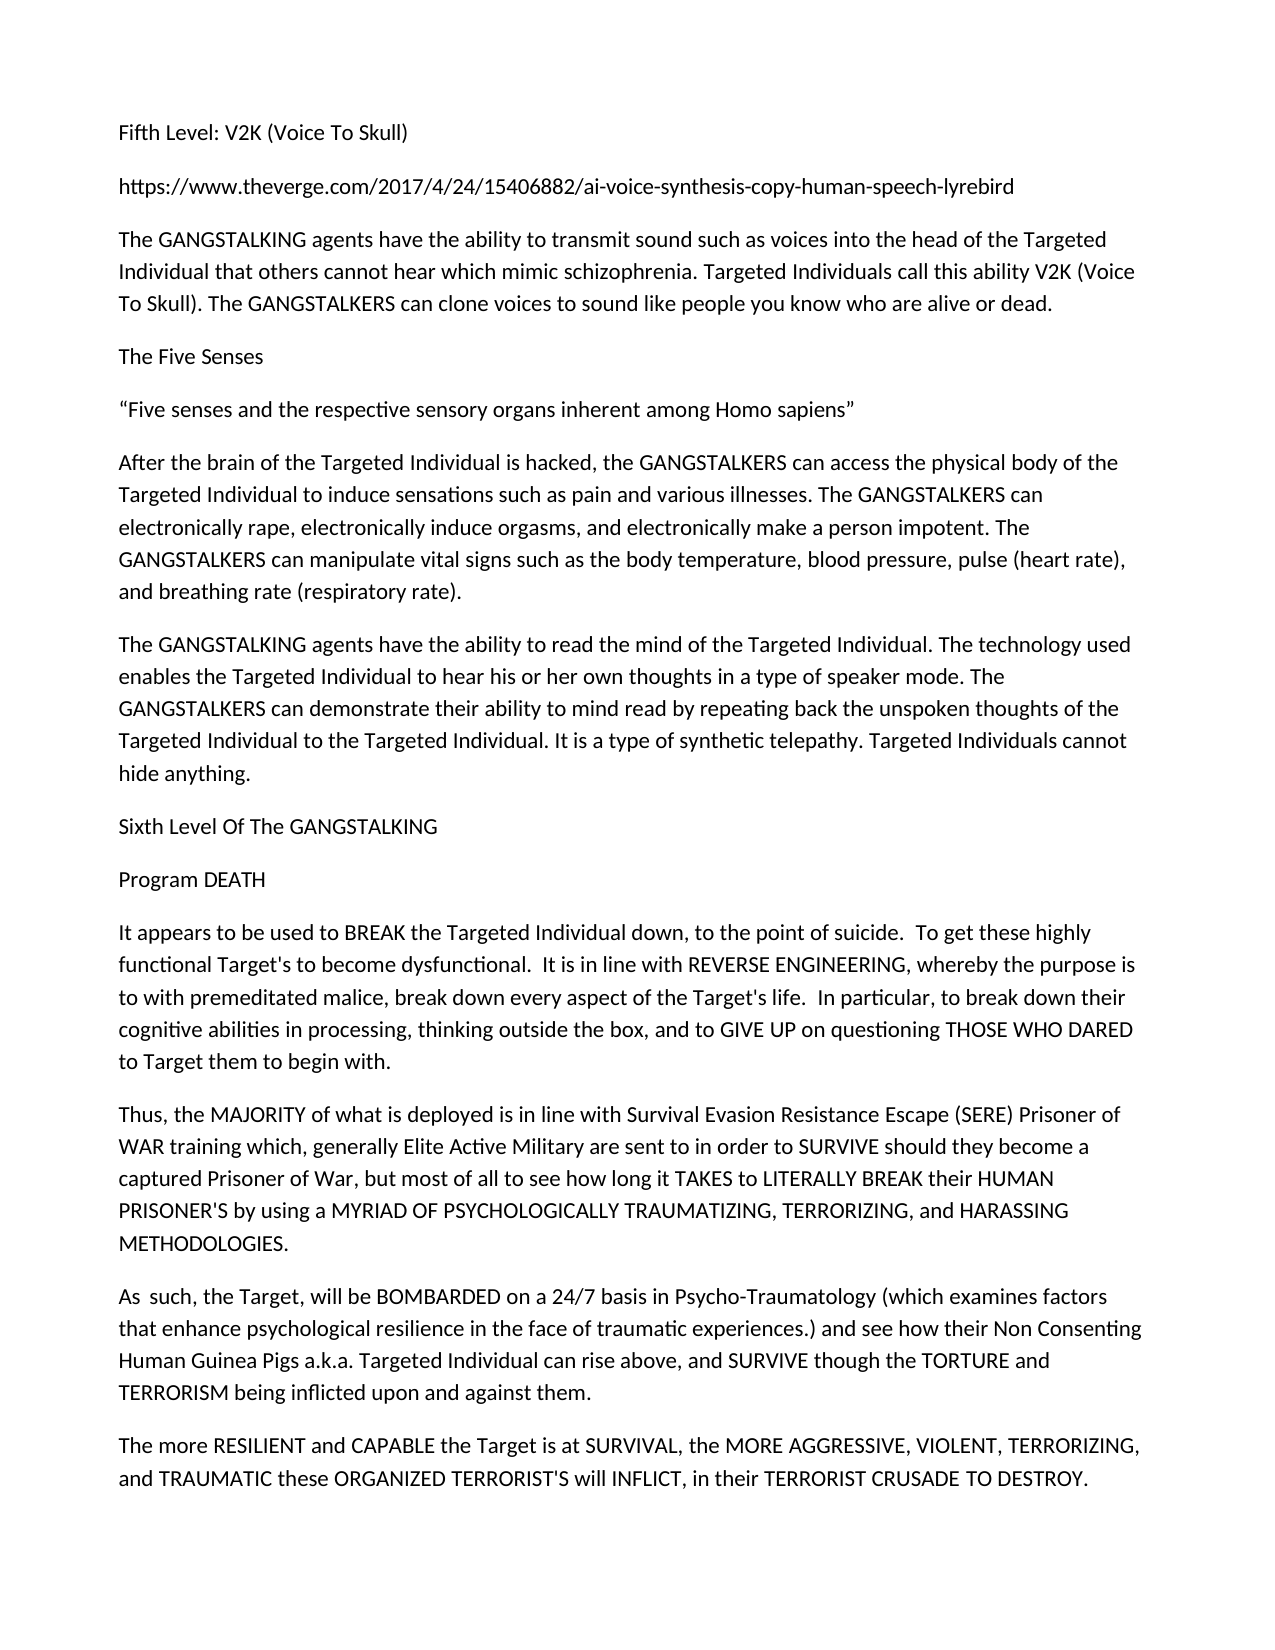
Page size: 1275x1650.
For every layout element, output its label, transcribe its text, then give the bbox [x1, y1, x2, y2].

text Thus, the MAJORITY of what is deployed is in line with Survival Evasion Resistance Escape (SERE) Prisoner of WAR training which, generally Elite Active Military are sent to in order to SURVIVE should they become a captured Prisoner of War, but most of all to see how long it TAKES to LITERALLY BREAK their HUMAN PRISONER'S by using a MYRIAD OF PSYCHOLOGICALLY TRAUMATIZING, TERRORIZING, and HARASSING METHODOLOGIES. [118, 1100, 1149, 1257]
text The GANGSTALKING agents have the ability to transmit sound such as voices into the head of the Targeted Individual that others cannot hear which mimic schizophrenia. Targeted Individuals call this ability V2K (Voice To Skull). The GANGSTALKERS can clone voices to sound like people you know who are alive or dead. [118, 225, 1154, 317]
text Fifth Level: V2K (Voice To Skull) [118, 118, 1275, 147]
text “Five senses and the respective sensory organs inherent among Homo sapiens” [118, 395, 1275, 423]
text Sixth Level Of The GANGSTALKING Program DEATH [118, 812, 521, 893]
text The GANGSTALKING agents have the ability to read the mind of the Targeted Individual. The technology used enables the Targeted Individual to hear his or her own thoughts in a type of speaker mode. The GANGSTALKERS can demonstrate their ability to mind read by repeating back the unspoken thoughts of the Targeted Individual to the Targeted Individual. It is a type of synthetic telepathy. Targeted Individuals cannot hide anything. [118, 630, 1149, 787]
text The Five Senses [118, 342, 1275, 370]
text As such, the Target, will be BOMBARDED on a 24/7 basis in Psycho-Traumatology (which examines factors that enhance psychological resilience in the face of traumatic experiences.) and see how their Non Consenting Human Guinea Pigs a.k.a. Targeted Individual can rise above, and SURVIVE though the TORTURE and TERRORISM being inflicted upon and against them. [118, 1282, 1149, 1406]
text After the brain of the Targeted Individual is hacked, the GANGSTALKERS can access the physical body of the Targeted Individual to induce sensations such as pain and various illnesses. The GANGSTALKERS can electronically rape, electronically induce orgasms, and electronically make a person impotent. The GANGSTALKERS can manipulate vital signs such as the body temperature, blood pressure, pulse (heart rate), and breathing rate (respiratory rate). [118, 448, 1143, 605]
text It appears to be used to BREAK the Targeted Individual down, to the point of suicide. To get these highly functional Target's to become dysfunctional. It is in line with REVERSE ENGINEERING, whereby the purpose is to with premeditated malice, break down every aspect of the Target's life. In particular, to break down their cognitive abilities in processing, thinking outside the box, and to GIVE UP on questioning THOSE WHO DARED to Target them to begin with. [118, 918, 1154, 1075]
text The more RESILIENT and CAPABLE the Target is at SURVIVAL, the MORE AGGRESSIVE, VIOLENT, TERRORIZING, and TRAUMATIC these ORGANIZED TERRORIST'S will INFLICT, in their TERRORIST CRUSADE TO DESTROY. [118, 1432, 1149, 1492]
text https://www.theverge.com/2017/4/24/15406882/ai-voice-synthesis-copy-human-speech-lyrebird [118, 172, 1275, 200]
